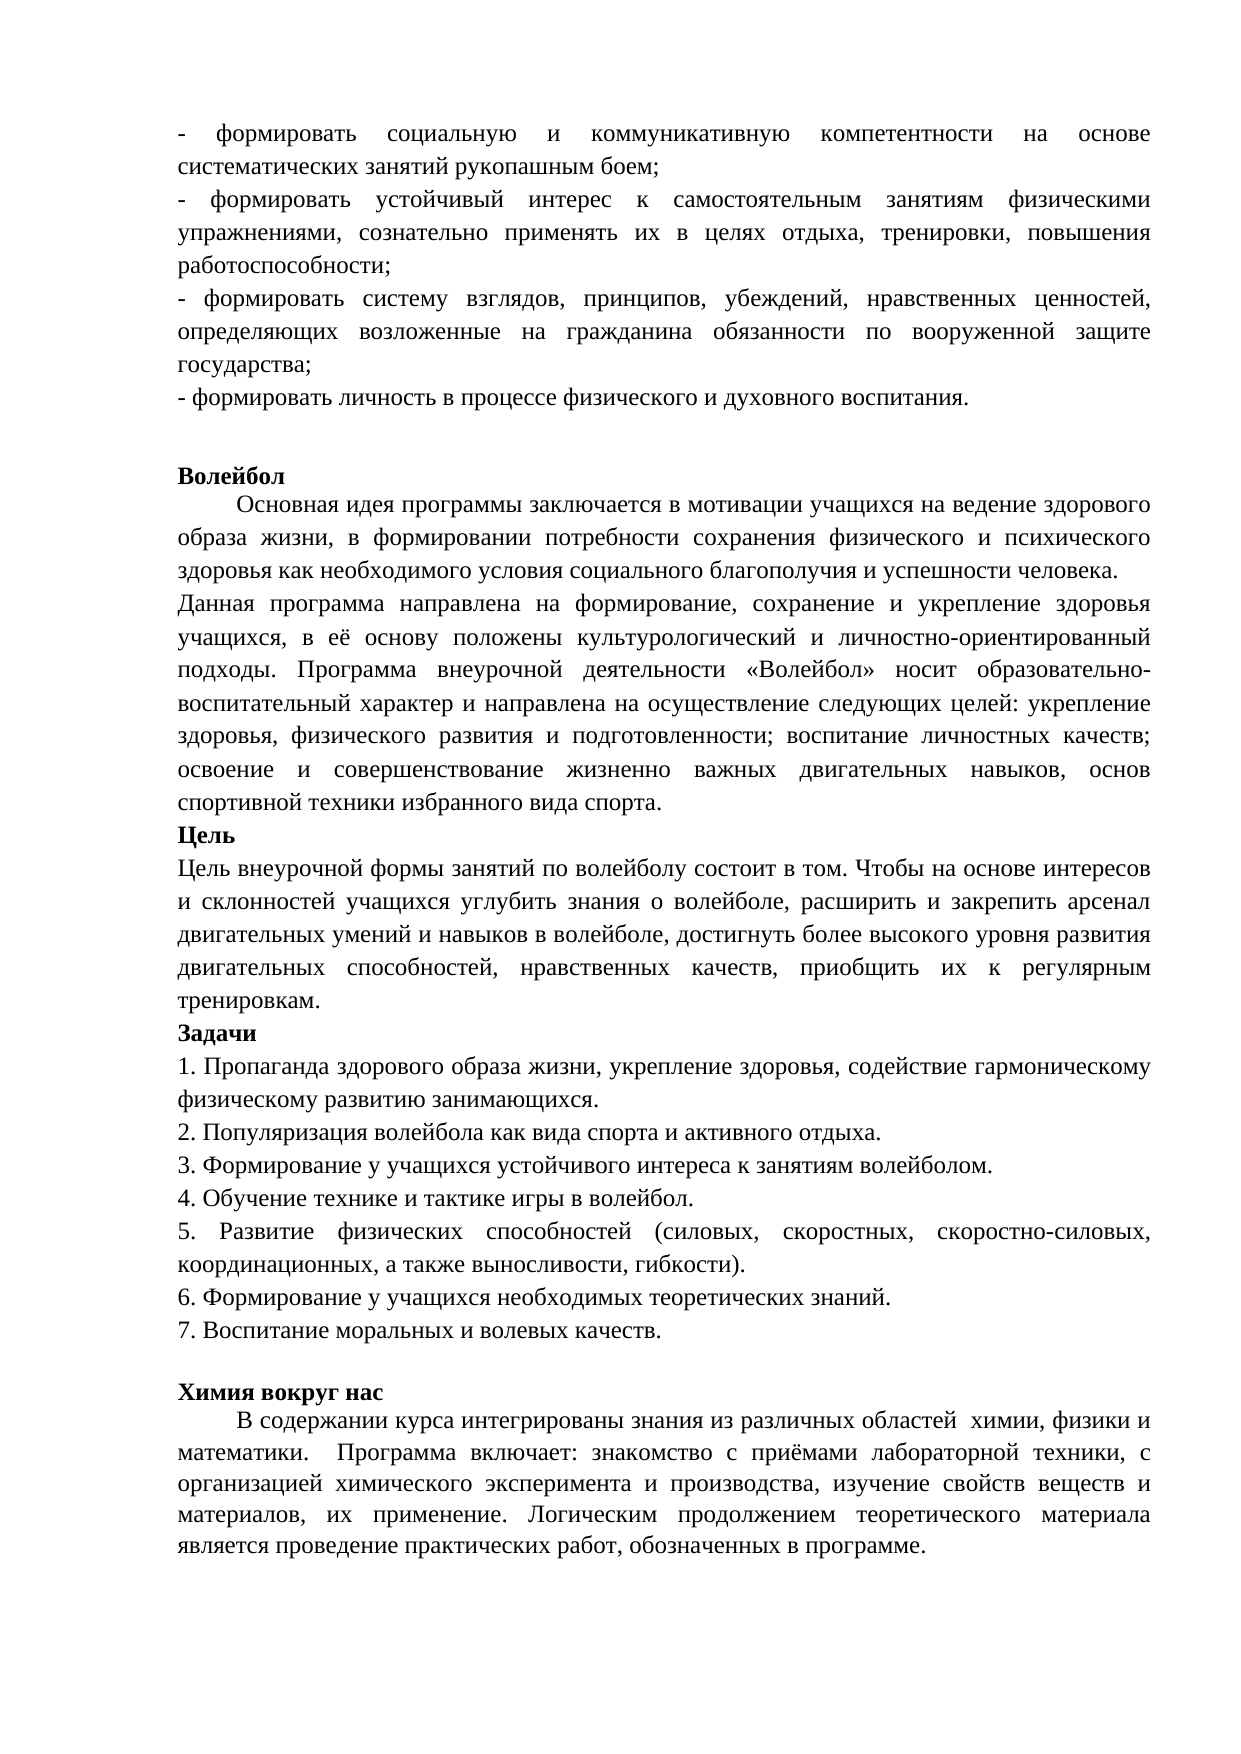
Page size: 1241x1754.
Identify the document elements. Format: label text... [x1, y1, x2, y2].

text Основная идея программы заключается в мотивации учащихся на ведение здорового образа жизни, в формировании потребности сохранения физического и психического здоровья как необходимого условия социального благополучия и успешности человека. [177, 489, 1152, 584]
text - формировать систему взглядов, принципов, убеждений, нравственных ценностей, определяющих возложенные на гражданина обязанности по вооруженной защите государства; [177, 283, 1152, 378]
text Цель внеурочной формы занятий по волейболу состоит в том. Чтобы на основе интересов и склонностей учащихся углубить знания о волейболе, расширить и закрепить арсенал двигательных умений и навыков в волейболе, достигнуть более высокого уровня развития двигательных способностей, нравственных качеств, приобщить их к регулярным тренировкам. [177, 853, 1152, 1013]
text 6. Формирование у учащихся необходимых теоретических знаний. [177, 1282, 1152, 1311]
text Данная программа направлена на формирование, сохранение и укрепление здоровья учащихся, в её основу положены культурологический и личностно-ориентированный подходы. Программа внеурочной деятельности «Волейбол» носит образовательно-воспитательный характер и направлена на осуществление следующих целей: укрепление здоровья, физического развития и подготовленности; воспитание личностных качеств; освоение и совершенствование жизненно важных двигательных навыков, основ спортивной техники избранного вида спорта. [177, 588, 1152, 815]
text - формировать личность в процессе физического и духовного воспитания. [177, 382, 1152, 411]
text В содержании курса интегрированы знания из различных областей химии, физики и математики. Программа включает: знакомство с приёмами лабораторной техники, с организацией химического эксперимента и производства, изучение свойств веществ и материалов, их применение. Логическим продолжением теоретического материала является проведение практических работ, обозначенных в программе. [177, 1406, 1152, 1558]
text - формировать социальную и коммуникативную компетентности на основе систематических занятий рукопашным боем; [177, 118, 1152, 180]
text 5. Развитие физических способностей (силовых, скоростных, скоростно-силовых, координационных, а также выносливости, гибкости). [177, 1216, 1152, 1278]
text Химия вокруг нас [177, 1377, 1152, 1406]
text Волейбол [177, 461, 1152, 489]
text 7. Воспитание моральных и волевых качеств. [177, 1315, 1152, 1344]
text 2. Популяризация волейбола как вида спорта и активного отдыха. [177, 1117, 1152, 1146]
text 1. Пропаганда здорового образа жизни, укрепление здоровья, содействие гармоническому физическому развитию занимающихся. [177, 1051, 1152, 1113]
text Цель [177, 820, 1152, 848]
text - формировать устойчивый интерес к самостоятельным занятиям физическими упражнениями, сознательно применять их в целях отдыха, тренировки, повышения работоспособности; [177, 184, 1152, 279]
text 4. Обучение технике и тактике игры в волейбол. [177, 1183, 1152, 1212]
text Задачи [177, 1018, 1152, 1047]
text 3. Формирование у учащихся устойчивого интереса к занятиям волейболом. [177, 1150, 1152, 1179]
